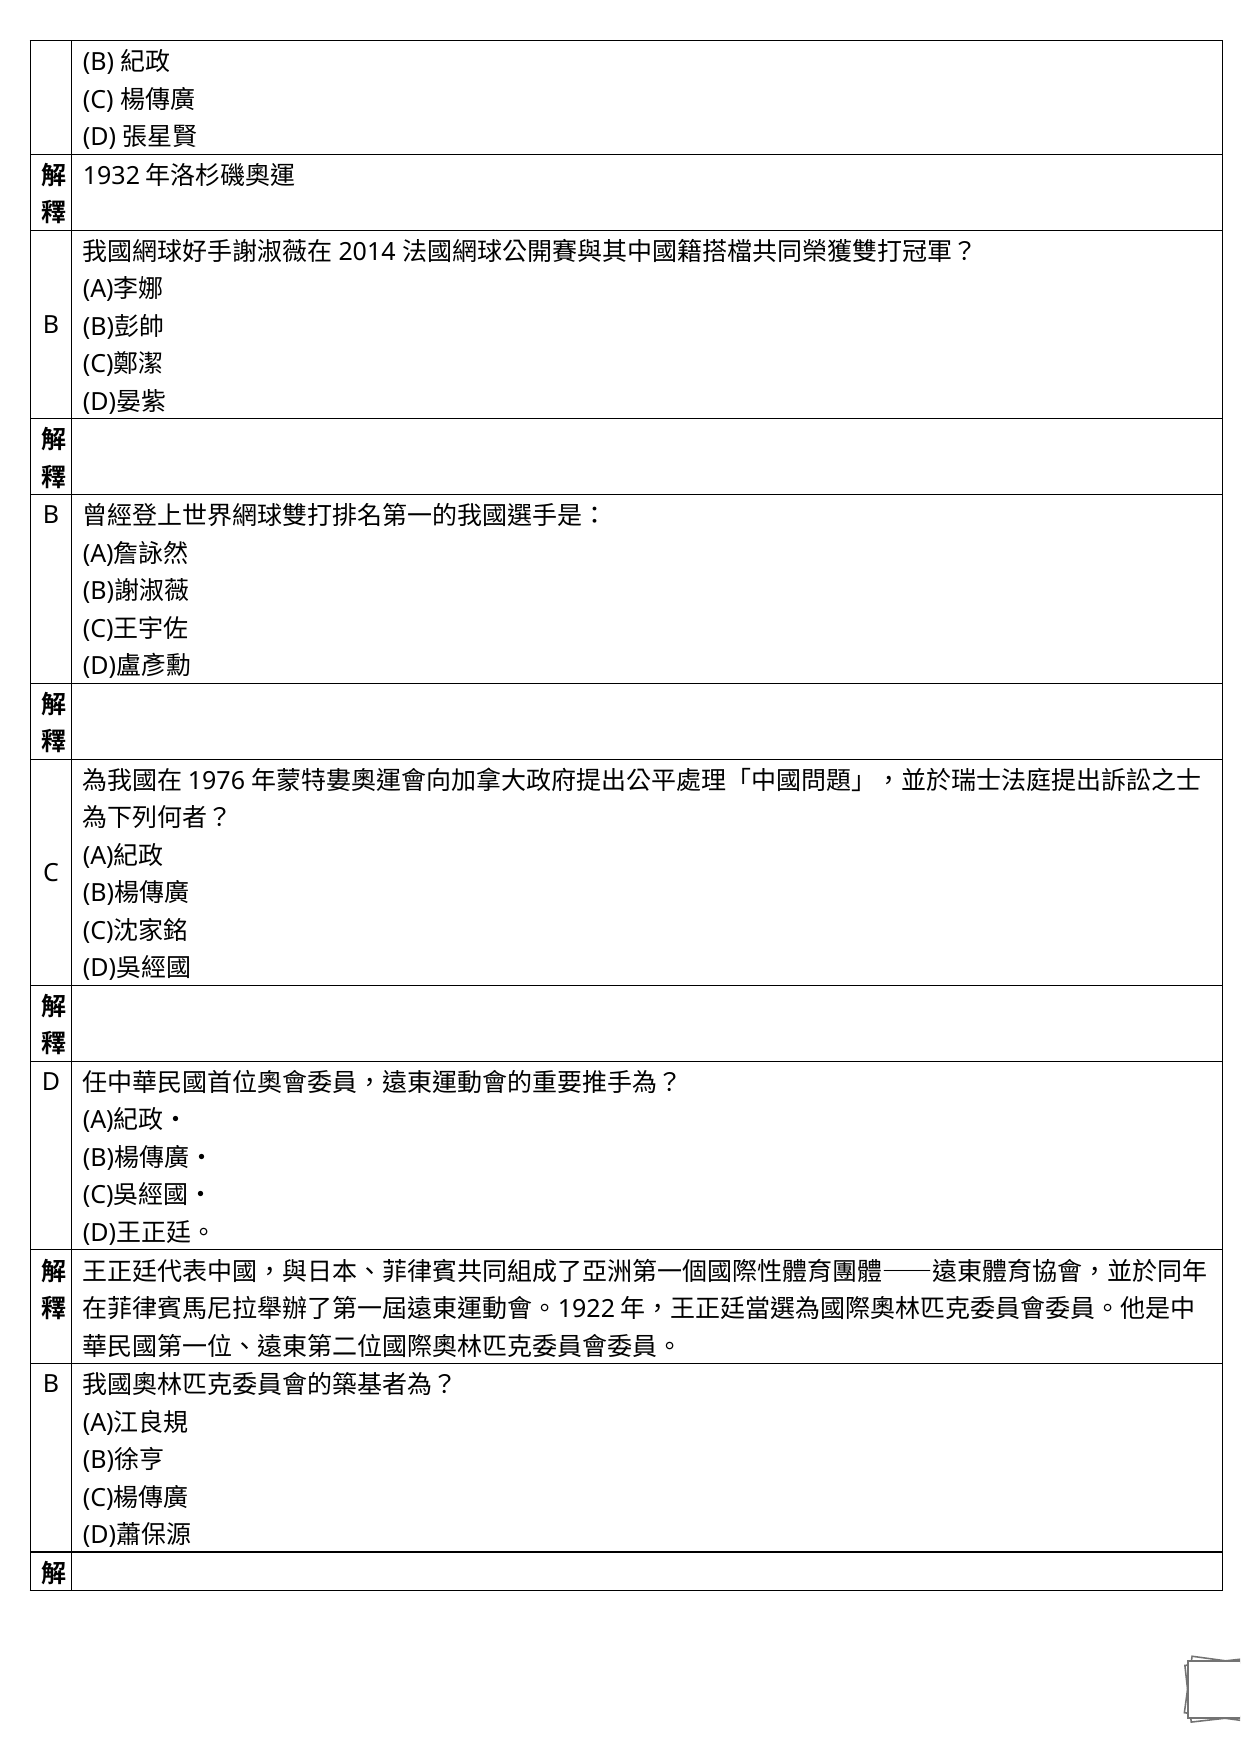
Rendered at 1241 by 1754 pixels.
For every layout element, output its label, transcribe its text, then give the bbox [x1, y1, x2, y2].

table_cell 解 釋 [31, 986, 71, 1061]
table_cell 為我國在1976 年蒙特婁奧運會向加拿大政府提出公平處理「中國問題」，並於瑞士法庭提出訴訟之士為下列何者？ (A)紀政 (B)楊傳廣 (C)沈家銘 (D)吳經國 [72, 760, 1222, 985]
table_cell 我國奧林匹克委員會的築基者為？ (A)江良規 (B)徐亨 (C)楊傳廣 (D)蕭保源 [72, 1364, 1222, 1551]
table_cell 解 釋 [31, 1553, 71, 1590]
table_cell 曾經登上世界網球雙打排名第一的我國選手是： (A)詹詠然 (B)謝淑薇 (C)王宇佐 (D)盧彥勳 [72, 495, 1222, 683]
table_cell [72, 1553, 1222, 1590]
table_cell 解 釋 [31, 1250, 71, 1363]
table_cell 我國網球好手謝淑薇在 2014 法國網球公開賽與其中國籍搭檔共同榮獲雙打冠軍？ (A)李娜 (B)彭帥 (C)鄭潔 (D)晏紫 [72, 231, 1222, 418]
table_cell 解 釋 [31, 419, 71, 494]
table_cell D [31, 1062, 71, 1249]
table_cell 王正廷代表中國，與日本、菲律賓共同組成了亞洲第一個國際性體育團體——遠東體育協會，並於同年在菲律賓馬尼拉舉辦了第一屆遠東運動會。1922年，王正廷當選為國際奧林匹克委員會委員。他是中華民國第一位、遠東第二位國際奧林匹克委員會委員。 [72, 1250, 1222, 1363]
table_cell 1932年洛杉磯奧運 [72, 155, 1222, 229]
table_cell D [31, 41, 71, 153]
table_cell B [31, 1364, 71, 1551]
table_cell [72, 419, 1222, 494]
table_cell 任中華民國首位奧會委員，遠東運動會的重要推手為？ (A)紀政• (B)楊傳廣• (C)吳經國• (D)王正廷。 [72, 1062, 1222, 1249]
table_cell B [31, 495, 71, 683]
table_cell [72, 41, 1222, 153]
table_cell [72, 684, 1222, 759]
table_cell 解 釋 [31, 684, 71, 759]
table_cell [72, 986, 1222, 1061]
table_cell B [31, 231, 71, 418]
table_cell 解 釋 [31, 155, 71, 229]
table_cell C [31, 760, 71, 985]
